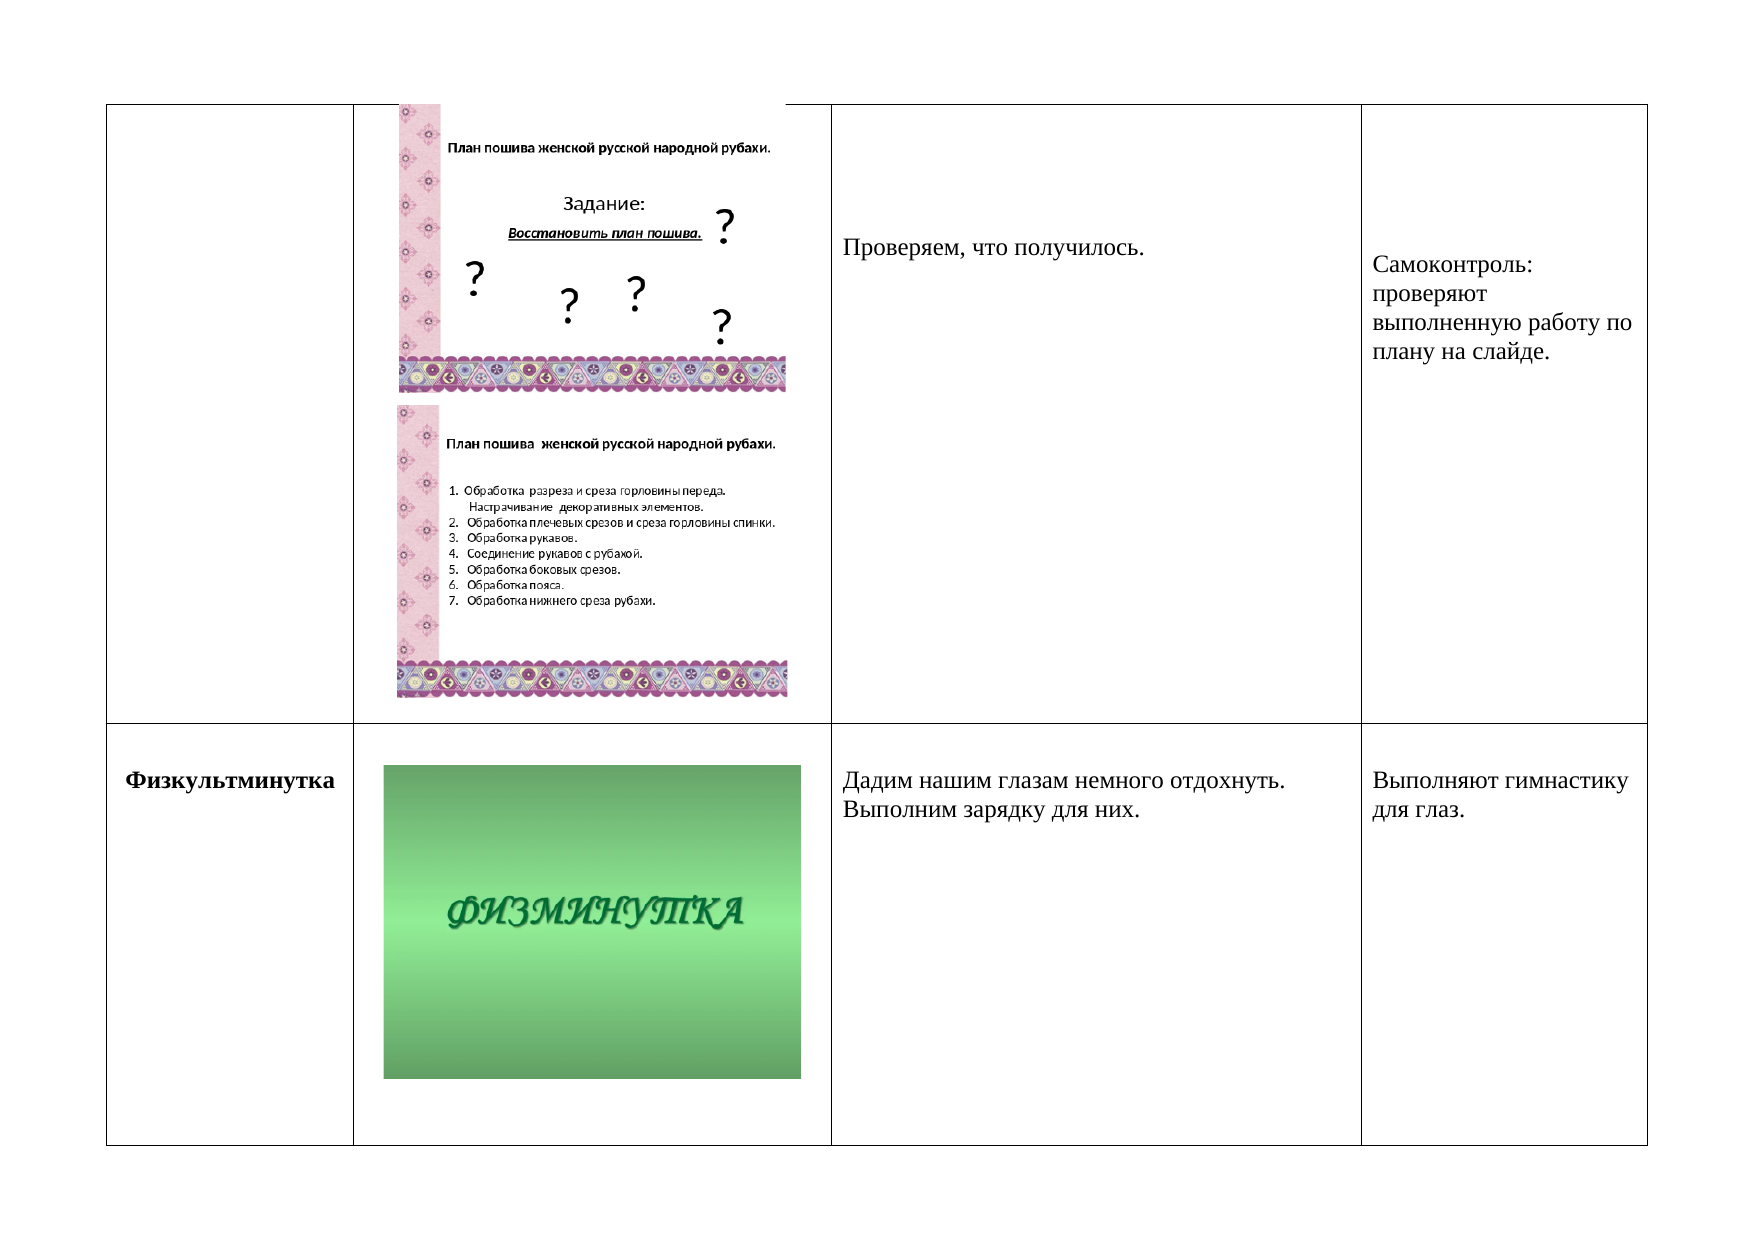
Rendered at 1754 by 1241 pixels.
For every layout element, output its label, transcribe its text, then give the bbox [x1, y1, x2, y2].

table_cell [1362, 105, 1647, 723]
table_cell [354, 724, 831, 1145]
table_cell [1362, 724, 1647, 1145]
table_cell Физкультминутка [107, 724, 353, 1145]
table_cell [832, 724, 1361, 1145]
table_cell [832, 105, 1361, 723]
table_cell [354, 105, 831, 723]
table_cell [107, 105, 353, 723]
